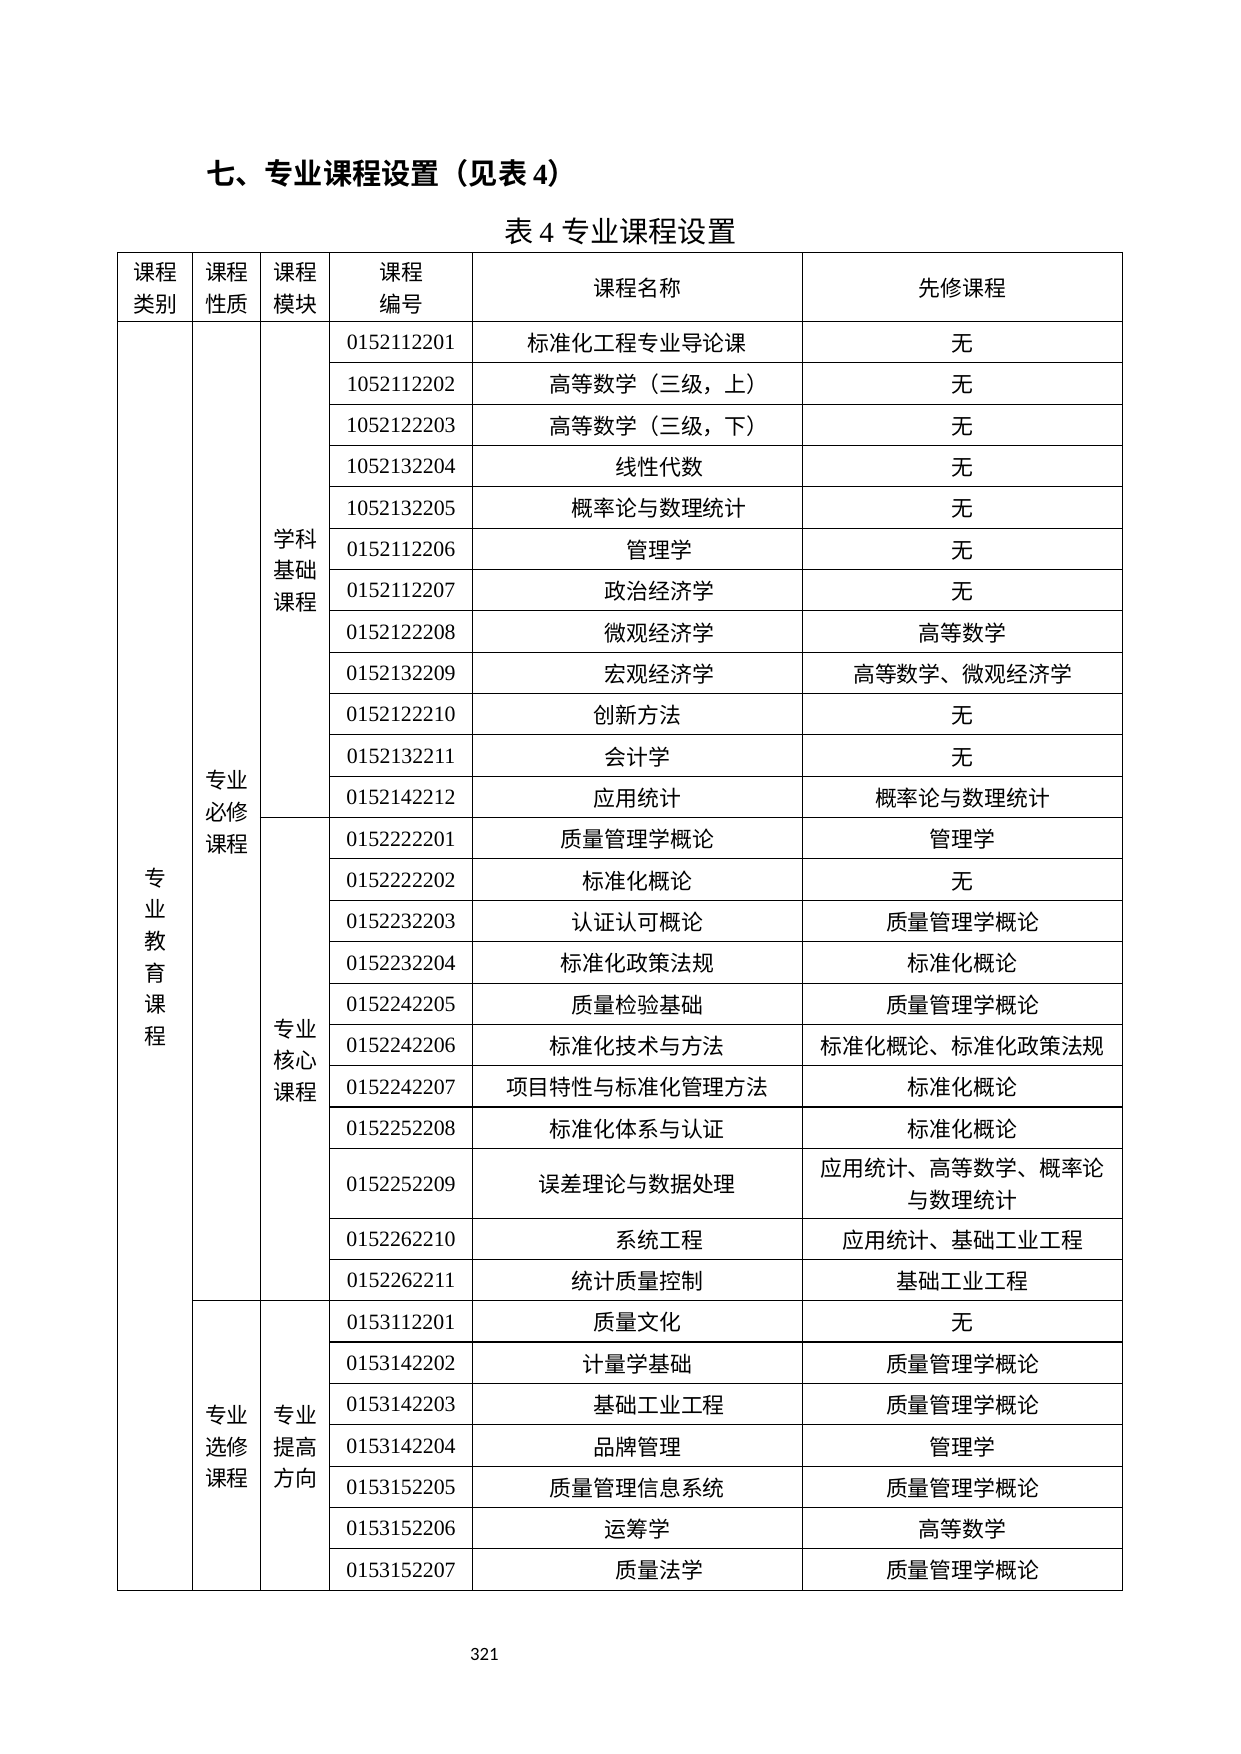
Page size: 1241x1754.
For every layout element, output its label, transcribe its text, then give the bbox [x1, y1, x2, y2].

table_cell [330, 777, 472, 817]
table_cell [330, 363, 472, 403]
text 表4 专业课程设置 [148, 206, 1093, 252]
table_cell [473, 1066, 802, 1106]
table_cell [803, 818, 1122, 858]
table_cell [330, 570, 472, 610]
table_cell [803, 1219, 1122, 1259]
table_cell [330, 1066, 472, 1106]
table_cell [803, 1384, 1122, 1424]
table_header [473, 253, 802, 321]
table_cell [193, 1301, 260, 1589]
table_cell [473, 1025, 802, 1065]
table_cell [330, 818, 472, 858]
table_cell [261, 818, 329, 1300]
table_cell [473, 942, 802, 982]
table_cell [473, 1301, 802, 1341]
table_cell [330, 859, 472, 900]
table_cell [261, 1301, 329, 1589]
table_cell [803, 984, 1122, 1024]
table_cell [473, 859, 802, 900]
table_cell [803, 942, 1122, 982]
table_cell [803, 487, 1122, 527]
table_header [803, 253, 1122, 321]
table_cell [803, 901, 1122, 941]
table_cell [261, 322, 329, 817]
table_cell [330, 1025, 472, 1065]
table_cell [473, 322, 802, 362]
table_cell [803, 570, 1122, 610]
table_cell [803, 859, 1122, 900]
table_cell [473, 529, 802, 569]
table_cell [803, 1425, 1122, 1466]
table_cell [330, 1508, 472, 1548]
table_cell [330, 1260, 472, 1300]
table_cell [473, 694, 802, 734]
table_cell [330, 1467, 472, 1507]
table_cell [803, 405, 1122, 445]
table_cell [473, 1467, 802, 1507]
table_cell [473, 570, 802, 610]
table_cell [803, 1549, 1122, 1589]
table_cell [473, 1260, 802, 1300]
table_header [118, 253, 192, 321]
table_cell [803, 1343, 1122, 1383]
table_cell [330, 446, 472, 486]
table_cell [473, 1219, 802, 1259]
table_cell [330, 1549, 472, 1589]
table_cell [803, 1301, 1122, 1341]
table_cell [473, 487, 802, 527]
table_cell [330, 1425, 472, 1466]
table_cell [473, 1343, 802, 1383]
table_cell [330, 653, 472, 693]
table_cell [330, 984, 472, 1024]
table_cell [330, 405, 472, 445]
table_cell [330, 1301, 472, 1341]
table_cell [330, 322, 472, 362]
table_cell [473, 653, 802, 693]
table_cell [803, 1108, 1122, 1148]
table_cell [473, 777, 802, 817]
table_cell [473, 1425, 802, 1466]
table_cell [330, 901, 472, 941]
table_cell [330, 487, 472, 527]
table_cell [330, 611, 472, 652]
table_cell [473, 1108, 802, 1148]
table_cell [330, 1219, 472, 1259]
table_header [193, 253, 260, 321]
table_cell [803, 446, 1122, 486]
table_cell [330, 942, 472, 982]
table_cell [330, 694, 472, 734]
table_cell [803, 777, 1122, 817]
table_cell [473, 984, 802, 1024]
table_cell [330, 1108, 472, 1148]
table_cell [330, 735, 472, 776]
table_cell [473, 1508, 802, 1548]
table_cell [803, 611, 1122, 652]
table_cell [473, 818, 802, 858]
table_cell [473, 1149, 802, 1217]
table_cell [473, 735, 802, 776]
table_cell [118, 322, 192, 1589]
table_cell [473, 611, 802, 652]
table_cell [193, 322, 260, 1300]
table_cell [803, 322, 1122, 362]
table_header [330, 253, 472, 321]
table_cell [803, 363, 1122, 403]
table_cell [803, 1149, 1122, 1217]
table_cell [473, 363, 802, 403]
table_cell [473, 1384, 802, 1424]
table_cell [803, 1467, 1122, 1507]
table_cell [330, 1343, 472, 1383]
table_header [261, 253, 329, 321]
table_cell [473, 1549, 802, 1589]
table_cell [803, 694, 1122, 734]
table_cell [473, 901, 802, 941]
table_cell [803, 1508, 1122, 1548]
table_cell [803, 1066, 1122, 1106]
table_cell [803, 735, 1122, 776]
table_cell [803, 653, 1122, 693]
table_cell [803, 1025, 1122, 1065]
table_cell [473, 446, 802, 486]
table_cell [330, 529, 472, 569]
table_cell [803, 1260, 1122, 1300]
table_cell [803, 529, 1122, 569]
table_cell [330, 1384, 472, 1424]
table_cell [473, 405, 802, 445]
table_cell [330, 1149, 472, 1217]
text 七、专业课程设置（见表4） [148, 148, 1093, 193]
